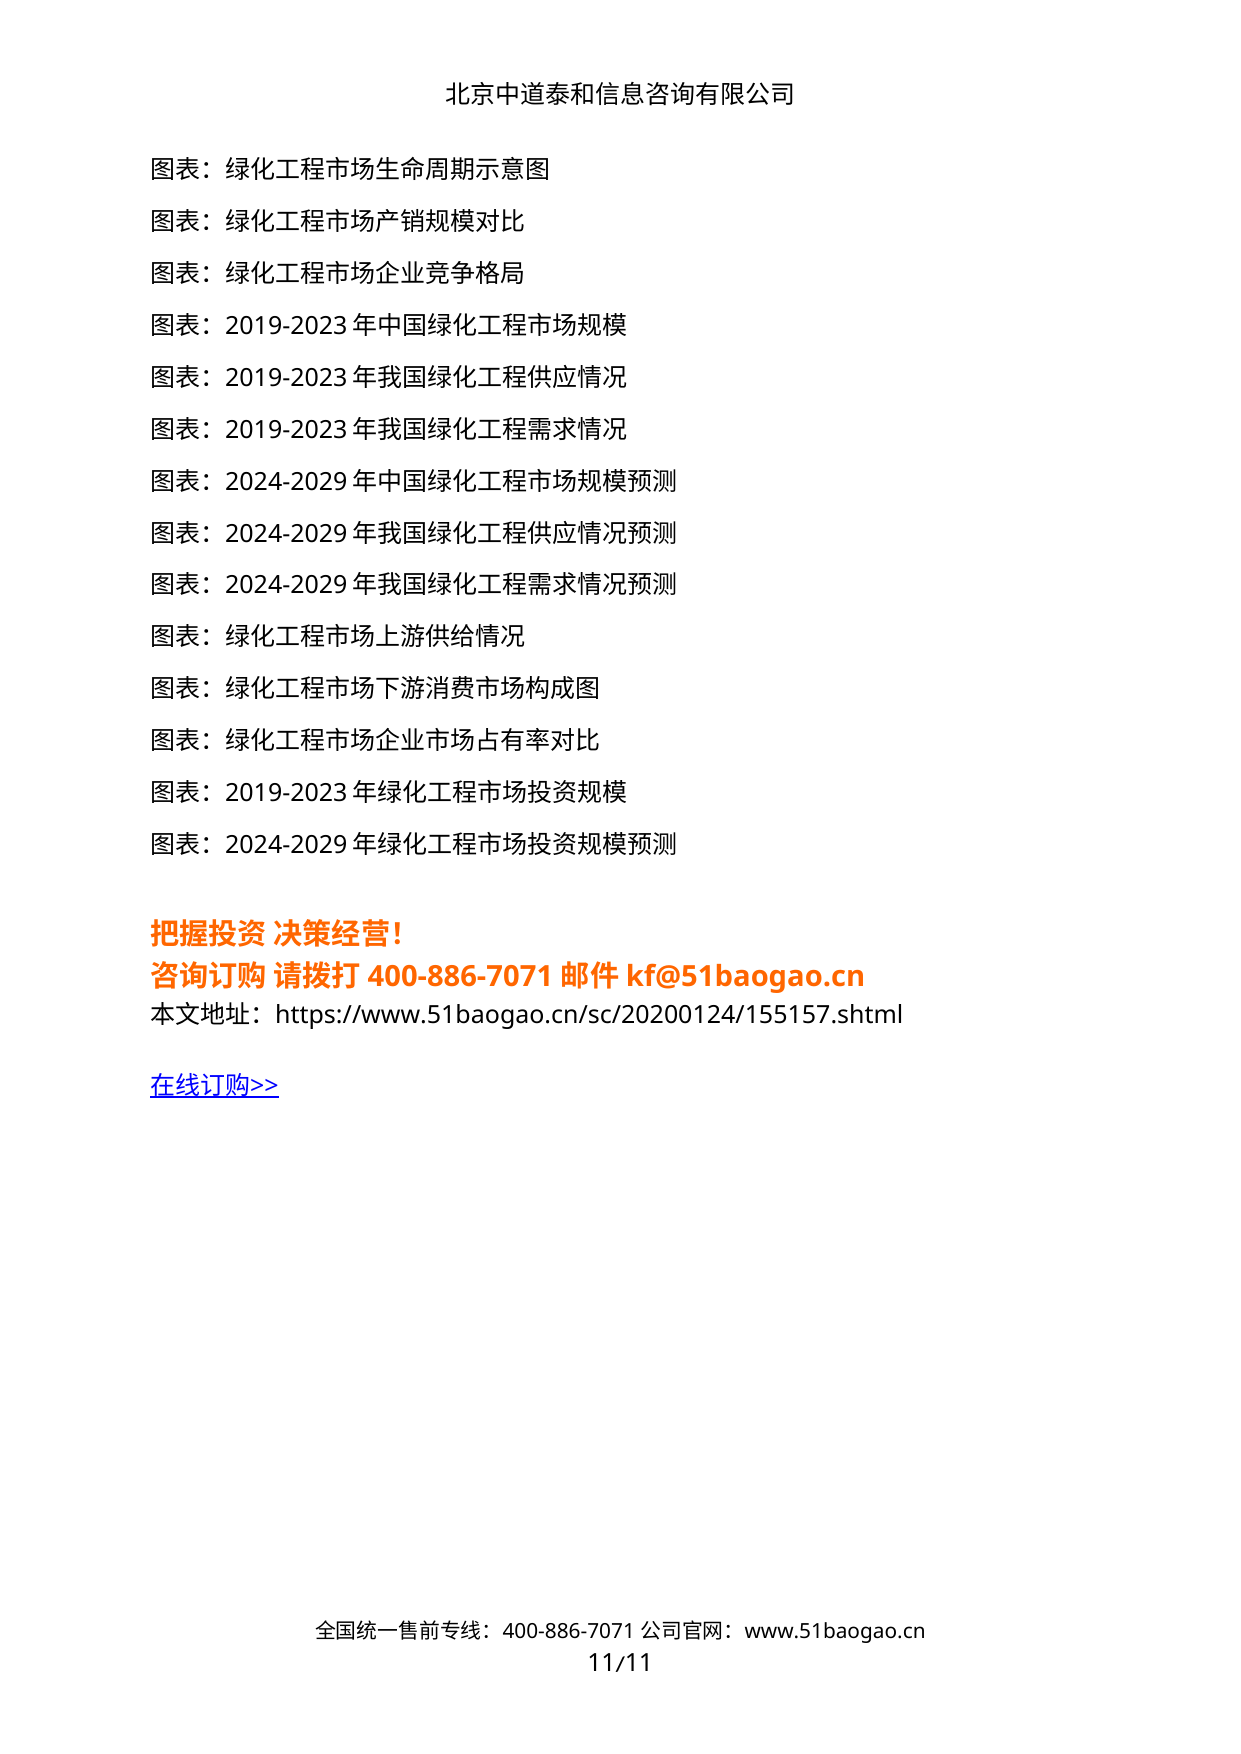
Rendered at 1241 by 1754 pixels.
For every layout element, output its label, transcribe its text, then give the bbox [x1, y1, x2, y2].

text 图表：绿化工程市场上游供给情况 [150, 617, 1090, 653]
text 图表：2024-2029年中国绿化工程市场规模预测 [150, 461, 1090, 497]
text 图表：绿化工程市场企业竞争格局 [150, 254, 1090, 290]
text 在线订购>> [150, 1031, 1090, 1102]
text 把握投资 决策经营！咨询订购 请拨打 400-886-7071 邮件 kf@51baogao.cn本文地址：https://www.51baogao.cn/sc/20200124/155157.shtml [150, 876, 1090, 1031]
text 图表：2024-2029年我国绿化工程需求情况预测 [150, 565, 1090, 601]
text 图表：绿化工程市场下游消费市场构成图 [150, 669, 1090, 705]
text 图表：2019-2023年中国绿化工程市场规模 [150, 306, 1090, 342]
text 图表：2024-2029年绿化工程市场投资规模预测 [150, 824, 1090, 861]
text 图表：2024-2029年我国绿化工程供应情况预测 [150, 513, 1090, 549]
text 图表：绿化工程市场生命周期示意图 [150, 150, 1090, 186]
text 图表：绿化工程市场企业市场占有率对比 [150, 721, 1090, 757]
text 图表：2019-2023年我国绿化工程供应情况 [150, 357, 1090, 394]
text 图表：2019-2023年我国绿化工程需求情况 [150, 409, 1090, 446]
text 图表：绿化工程市场产销规模对比 [150, 202, 1090, 238]
text 图表：2019-2023年绿化工程市场投资规模 [150, 772, 1090, 809]
